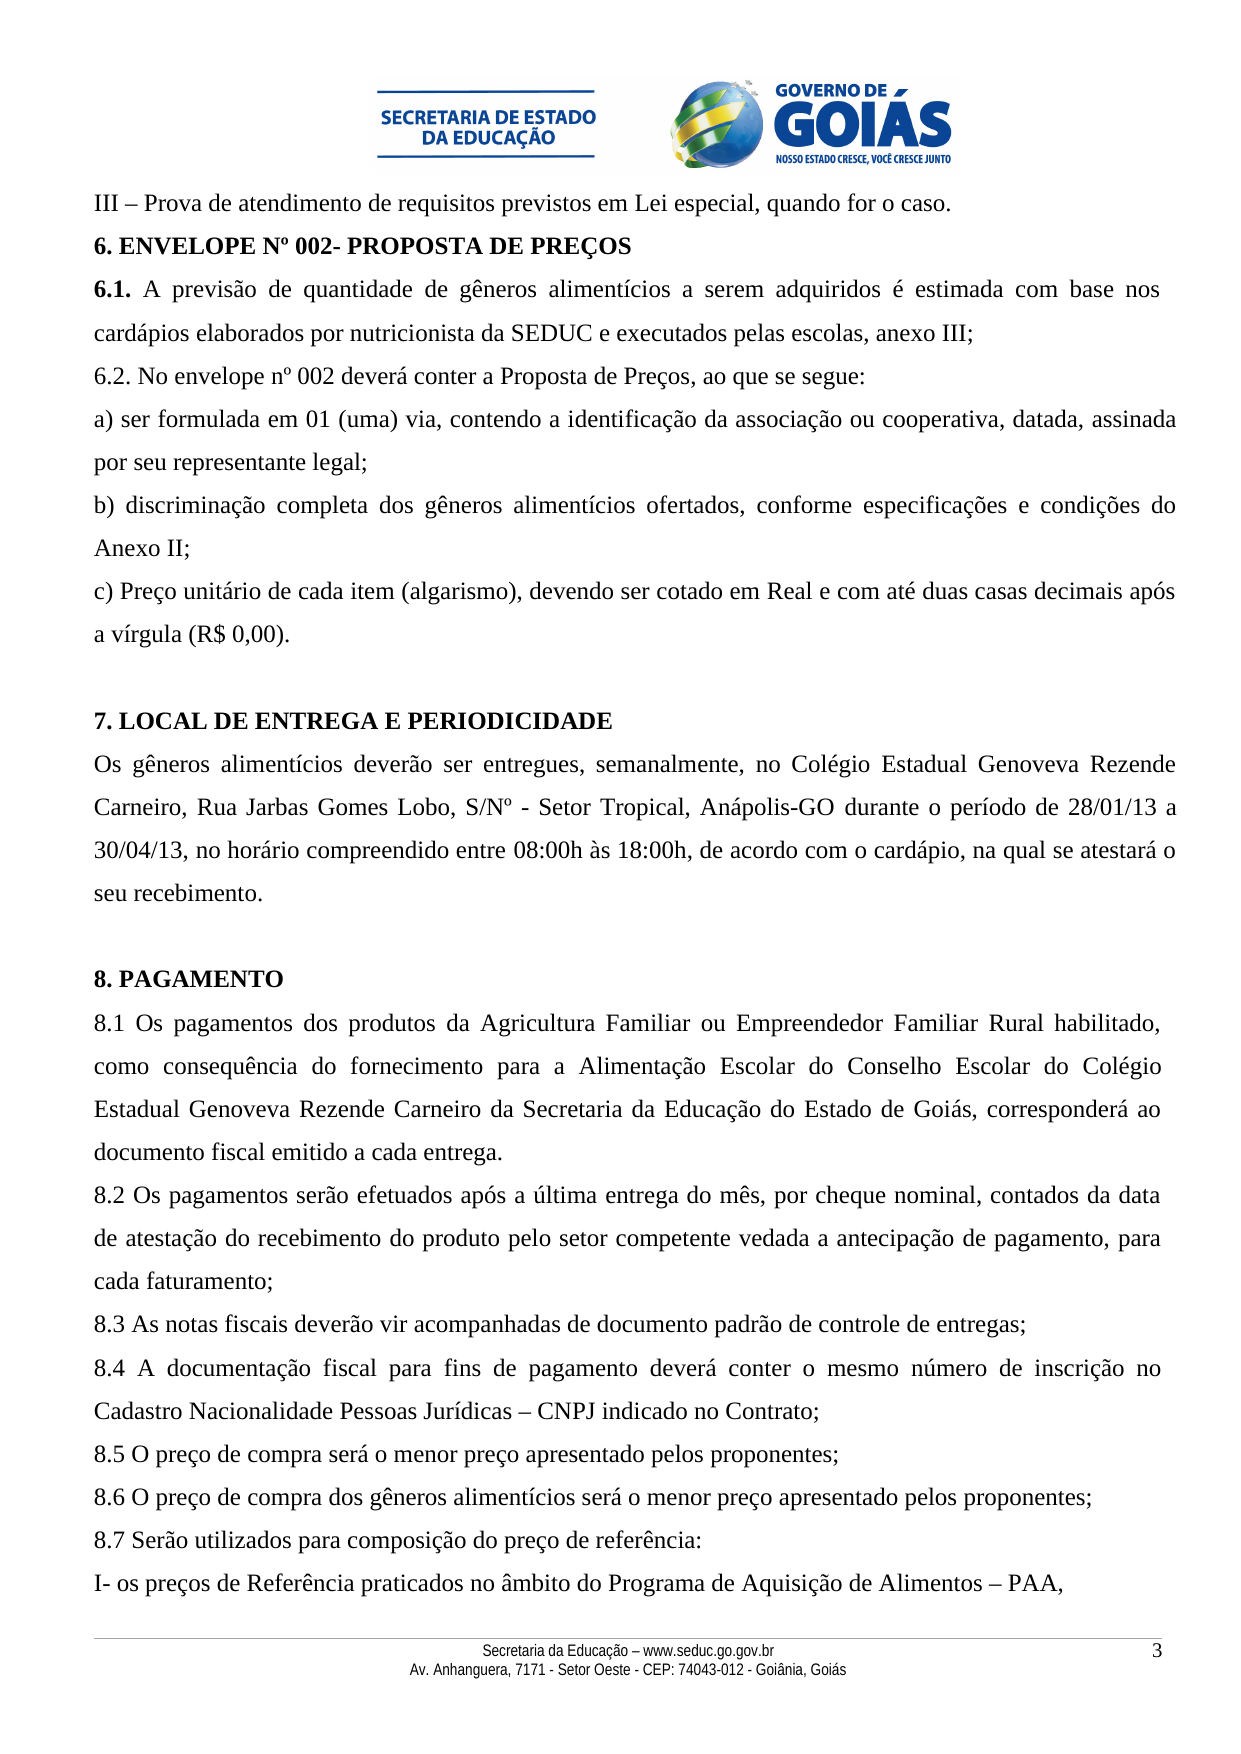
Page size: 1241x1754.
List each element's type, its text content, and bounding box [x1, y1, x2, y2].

picture [369, 75, 961, 174]
text Os gêneros alimentícios deverão ser entregues, semanalmente, no Colégio Estadual Genoveva Rezende Carneiro, Rua Jarbas Gomes Lobo, S/Nº - Setor Tropical, Anápolis-GO durante o período de 28/01/13 a 30/04/13, no horário compreendido entre 08:00h às 18:00h, de acordo com o cardápio, na qual se atestará o seu recebimento. [94, 749, 1177, 907]
text 8.2 Os pagamentos serão efetuados após a última entrega do mês, por cheque nominal, contados da data de atestação do recebimento do produto pelo setor competente vedada a antecipação de pagamento, para cada faturamento; [94, 1180, 1162, 1295]
text 6. ENVELOPE Nº 002- PROPOSTA DE PREÇOS [94, 231, 1162, 260]
text 8.1 Os pagamentos dos produtos da Agricultura Familiar ou Empreendedor Familiar Rural habilitado, como consequência do fornecimento para a Alimentação Escolar do Conselho Escolar do Colégio Estadual Genoveva Rezende Carneiro da Secretaria da Educação do Estado de Goiás, corresponderá ao documento fiscal emitido a cada entrega. [94, 1008, 1162, 1166]
text a) ser formulada em 01 (uma) via, contendo a identificação da associação ou cooperativa, datada, assinada por seu representante legal; [94, 404, 1177, 476]
text 6.1. A previsão de quantidade de gêneros alimentícios a serem adquiridos é estimada com base nos cardápios elaborados por nutricionista da SEDUC e executados pelas escolas, anexo III; [94, 274, 1162, 346]
text 8.5 O preço de compra será o menor preço apresentado pelos proponentes; [94, 1439, 1162, 1468]
text documentação fiscal para fins de pagamento deverá conter o mesmo número de inscrição no Cadastro Nacionalidade Pessoas Jurídicas – CNPJ indicado no Contrato; [94, 1353, 1162, 1424]
text 8.3 As notas fiscais deverão vir acompanhadas de documento padrão de controle de entregas; [94, 1309, 1162, 1338]
text c) Preço unitário de cada item (algarismo), devendo ser cotado em Real e com até duas casas decimais após a vírgula (R$ 0,00). [94, 576, 1177, 648]
text 8.6 O preço de compra dos gêneros alimentícios será o menor preço apresentado pelos proponentes; [94, 1482, 1162, 1511]
text 8. PAGAMENTO [94, 964, 1177, 993]
text 8.7 Serão utilizados para composição do preço de referência: [94, 1525, 1162, 1554]
text III – Prova de atendimento de requisitos previstos em Lei especial, quando for o caso. [94, 188, 1162, 217]
text b) discriminação completa dos gêneros alimentícios ofertados, conforme especificações e condições do Anexo II; [94, 490, 1177, 562]
text I- os preços de Referência praticados no âmbito do Programa de Aquisição de Alimentos – PAA, [94, 1568, 1162, 1597]
text 6.2. No envelope nº 002 deverá conter a Proposta de Preços, ao que se segue: [94, 361, 1177, 389]
text 7. LOCAL DE ENTREGA E PERIODICIDADE [94, 706, 1177, 734]
